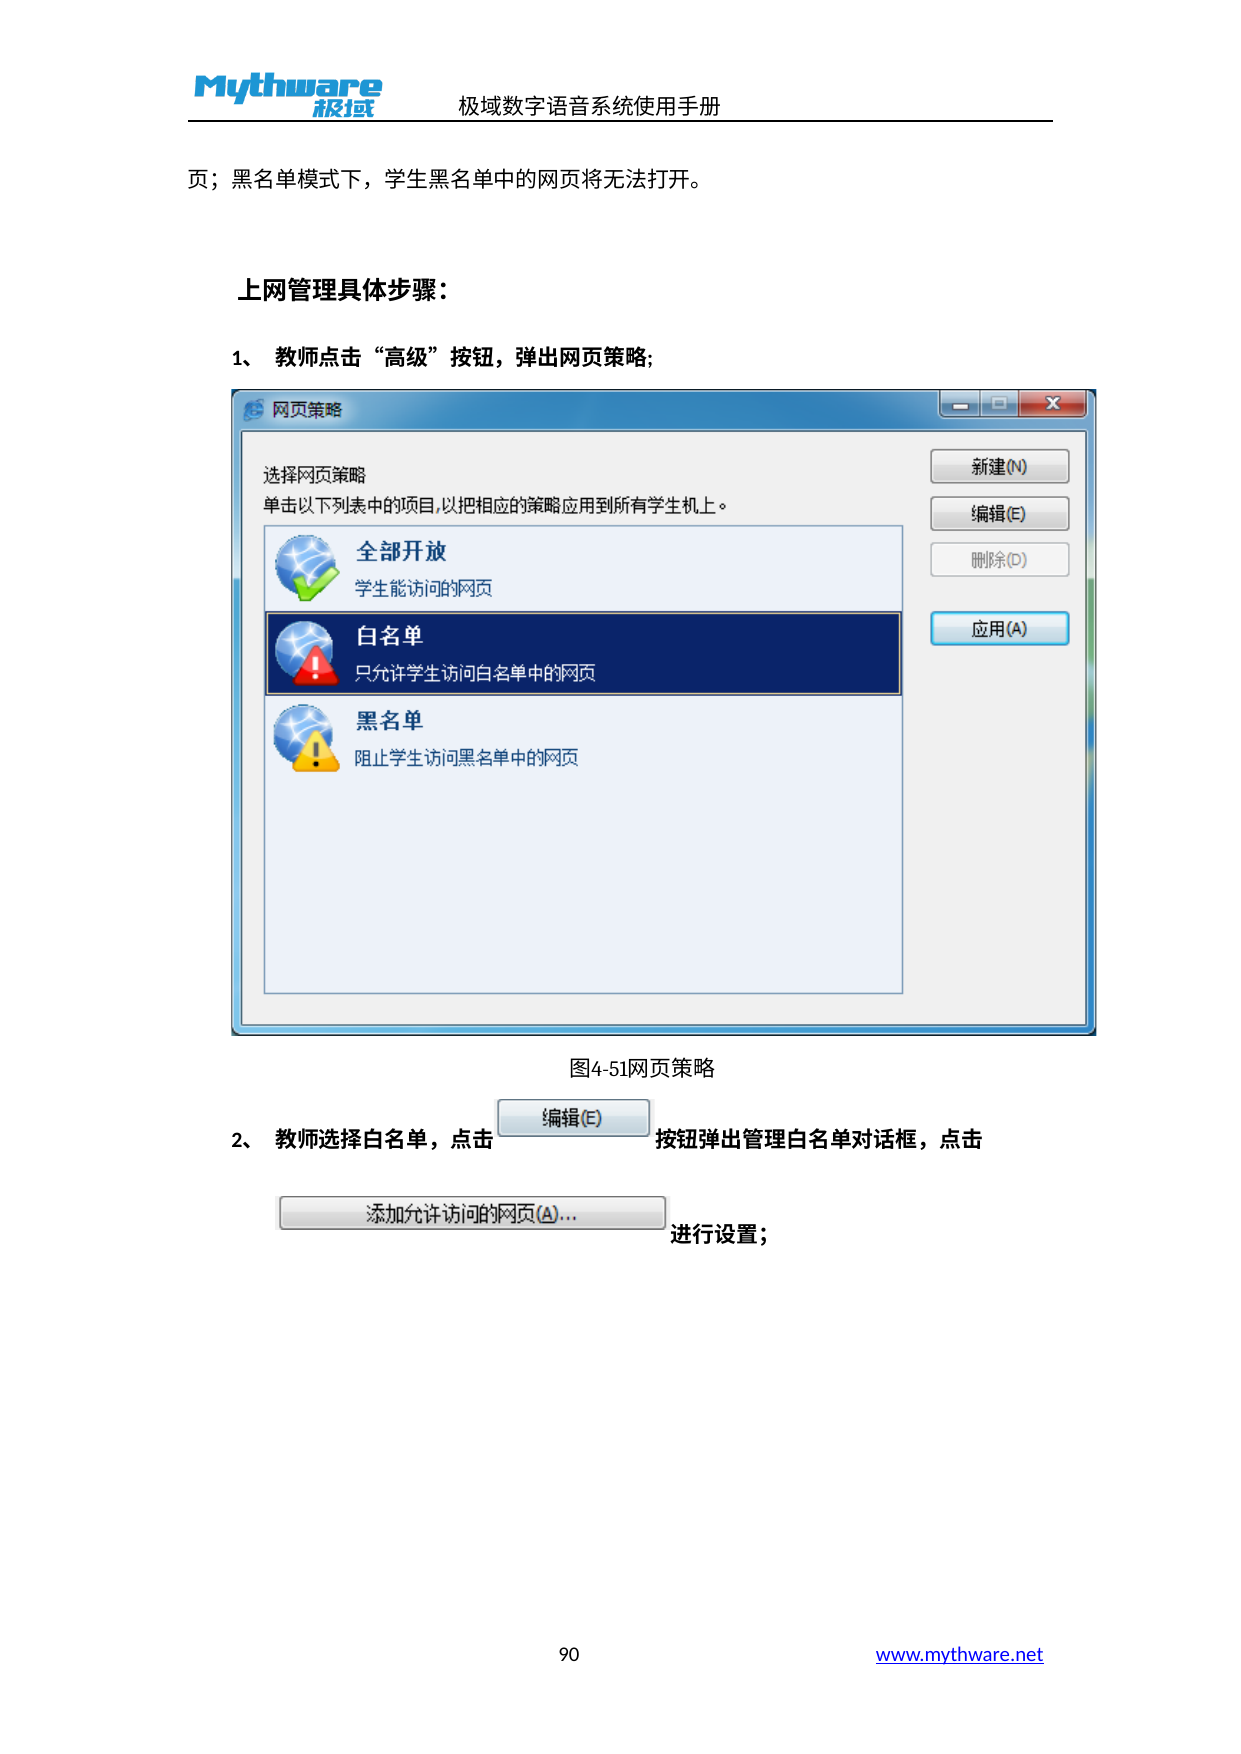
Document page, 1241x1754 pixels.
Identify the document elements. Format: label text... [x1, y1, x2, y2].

picture [275, 1196, 671, 1230]
list 教师点击“高级”按钮，弹出网页策略; [231, 339, 1053, 372]
picture [231, 389, 1097, 1036]
list 教师选择白名单，点击按钮弹出管理白名单对话框，点击进行设置； [231, 1099, 1053, 1262]
picture [493, 1099, 655, 1137]
text 上网管理具体步骤： [187, 256, 1053, 321]
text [187, 162, 1053, 194]
picture [187, 62, 389, 127]
